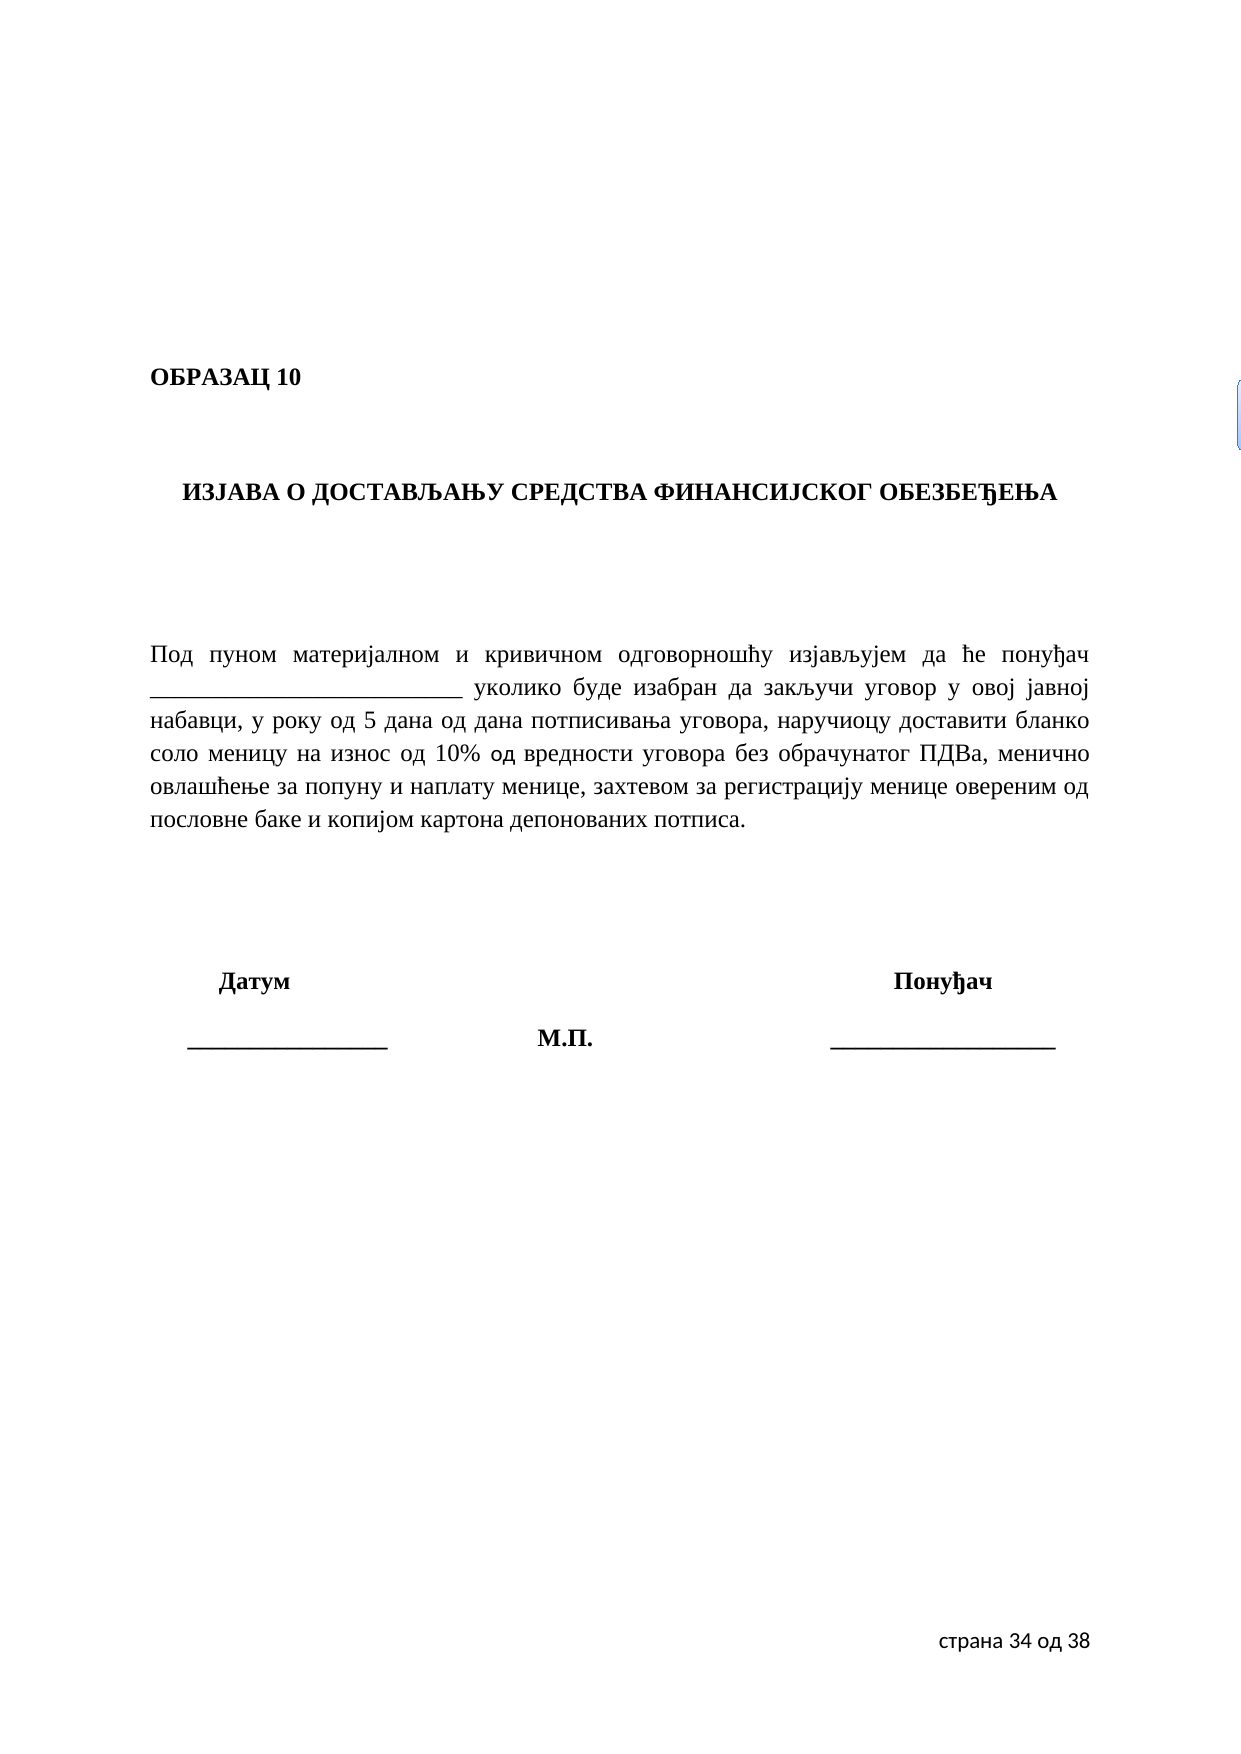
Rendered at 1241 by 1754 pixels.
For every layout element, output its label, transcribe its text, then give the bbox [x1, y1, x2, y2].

text Датум Понуђач [187, 966, 1090, 995]
text Под пуном материјалном и кривичном одговорношћу изјављујем да ће понуђач _________________________ уколико буде изабран да закључи уговор у овој јавној набавци, у року од 5 дана од дана потписивања уговора, наручиоцу доставити бланко соло меницу на износ од 10% од вредности уговора без обрачунатог ПДВа, менично овлашћење за попуну и наплату менице, захтевом за регистрацију менице овереним од пословне баке и копијом картона депонованих потписа. [150, 639, 1090, 833]
text ________________ М.П. __________________ [187, 1023, 1090, 1052]
text ОБРАЗАЦ 10 [150, 362, 1090, 391]
text ИЗЈАВА О ДОСТАВЉАЊУ СРЕДСТВА ФИНАНСИЈСКОГ ОБЕЗБЕЂЕЊА [150, 477, 1090, 506]
